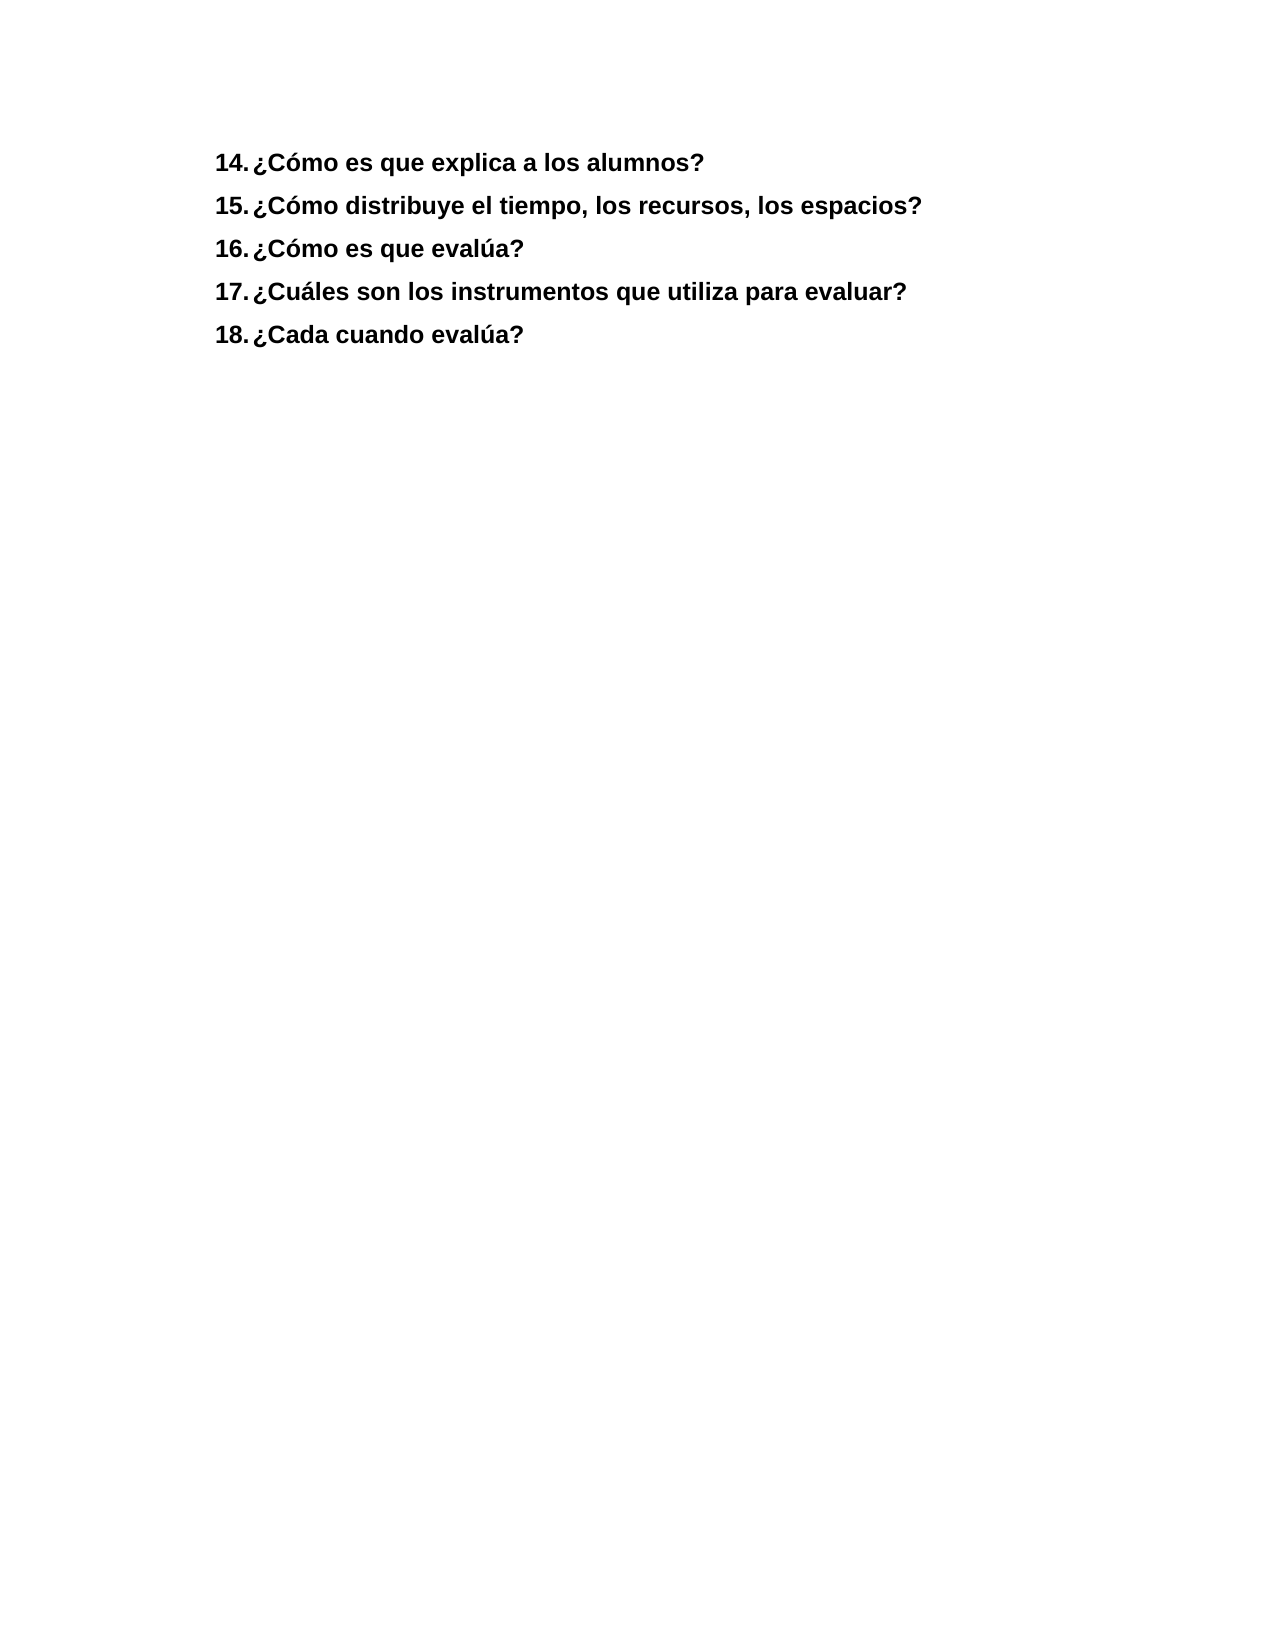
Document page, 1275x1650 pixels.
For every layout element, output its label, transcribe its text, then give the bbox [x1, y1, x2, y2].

list ¿Cómo distribuye el tiempo, los recursos, los espacios? [215, 191, 1098, 219]
list ¿Cuáles son los instrumentos que utiliza para evaluar? [215, 277, 1098, 306]
list ¿Cómo es que explica a los alumnos? [215, 148, 1098, 176]
list ¿Cómo es que evalúa? [215, 234, 1098, 263]
list ¿Cada cuando evalúa? [215, 320, 1098, 349]
